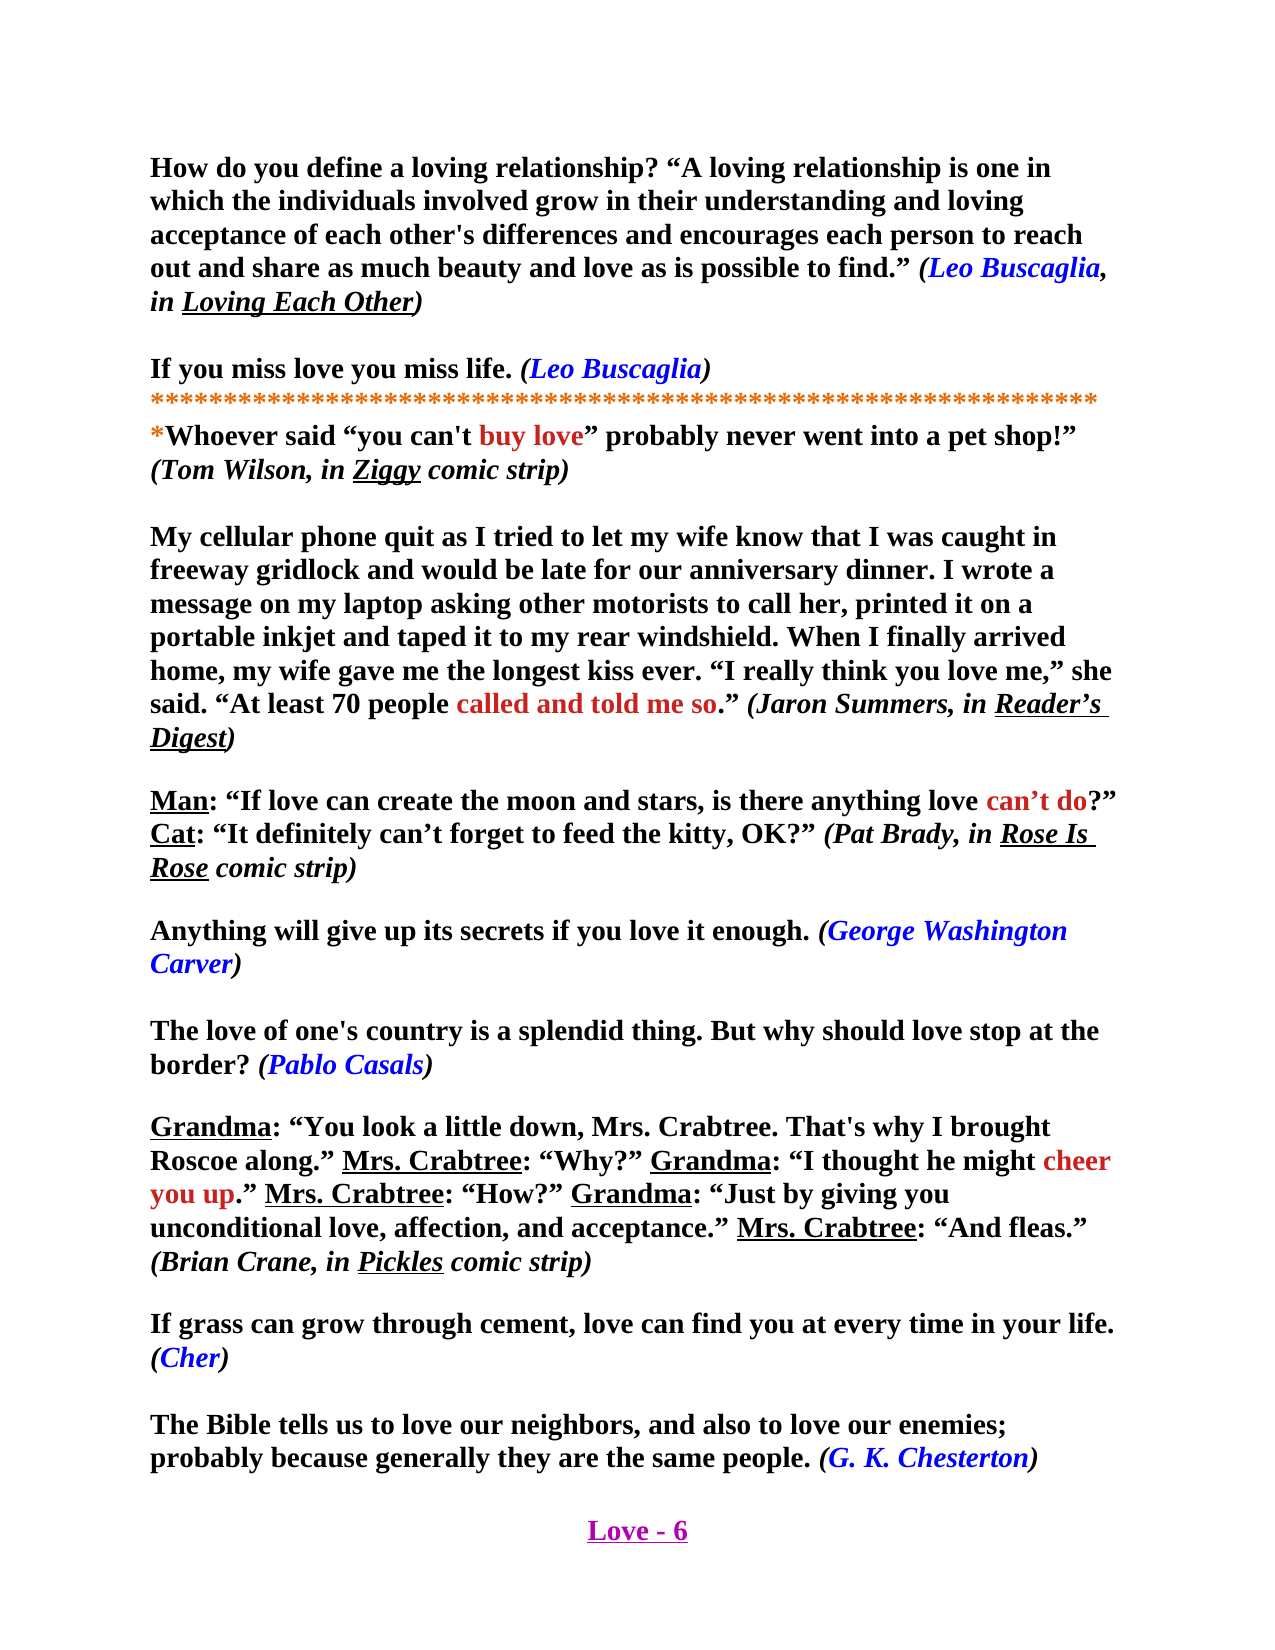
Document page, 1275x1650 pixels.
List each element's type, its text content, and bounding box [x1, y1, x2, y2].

text The Bible tells us to love our neighbors, and also to love our enemies; probably because generally they are the same people. (G. K. Chesterton) [150, 1407, 1125, 1474]
text My cellular phone quit as I tried to let my wife know that I was caught in freeway gridlock and would be late for our anniversary dinner. I wrote a message on my laptop asking other motorists to call her, printed it on a portable inkjet and taped it to my rear windshield. When I finally arrived home, my wife gave me the longest kiss ever. “I really think you love me,” she said. “At least 70 people called and told me so.” (Jaron Summers, in Reader’s Digest) [150, 519, 1125, 754]
text Grandma: “You look a little down, Mrs. Crabtree. That's why I brought Roscoe along.” Mrs. Crabtree: “Why?” Grandma: “I thought he might cheer you up.” Mrs. Crabtree: “How?” Grandma: “Just by giving you unconditional love, affection, and acceptance.” Mrs. Crabtree: “And fleas.” (Brian Crane, in Pickles comic strip) [150, 1109, 1125, 1277]
text If you miss love you miss life. (Leo Buscaglia) [150, 351, 1125, 385]
text ******************************************************************Whoever said “you can't buy love” probably never went into a pet shop!” (Tom Wilson, in Ziggy comic strip) [150, 385, 1125, 485]
text If grass can grow through cement, love can find you at every time in your life. (Cher) [150, 1306, 1125, 1373]
text Anything will give up its secrets if you love it enough. (George Washington Carver) [150, 913, 1125, 980]
text How do you define a loving relationship? “A loving relationship is one in which the individuals involved grow in their understanding and loving acceptance of each other's differences and encourages each person to reach out and share as much beauty and love as is possible to find.” (Leo Buscaglia, in Loving Each Other) [150, 150, 1125, 318]
text Man: “If love can create the moon and stars, is there anything love can’t do?” Cat: “It definitely can’t forget to feed the kitty, OK?” (Pat Brady, in Rose Is Rose comic strip) [150, 783, 1125, 883]
text The love of one's country is a splendid thing. But why should love stop at the border? (Pablo Casals) [150, 1013, 1125, 1080]
